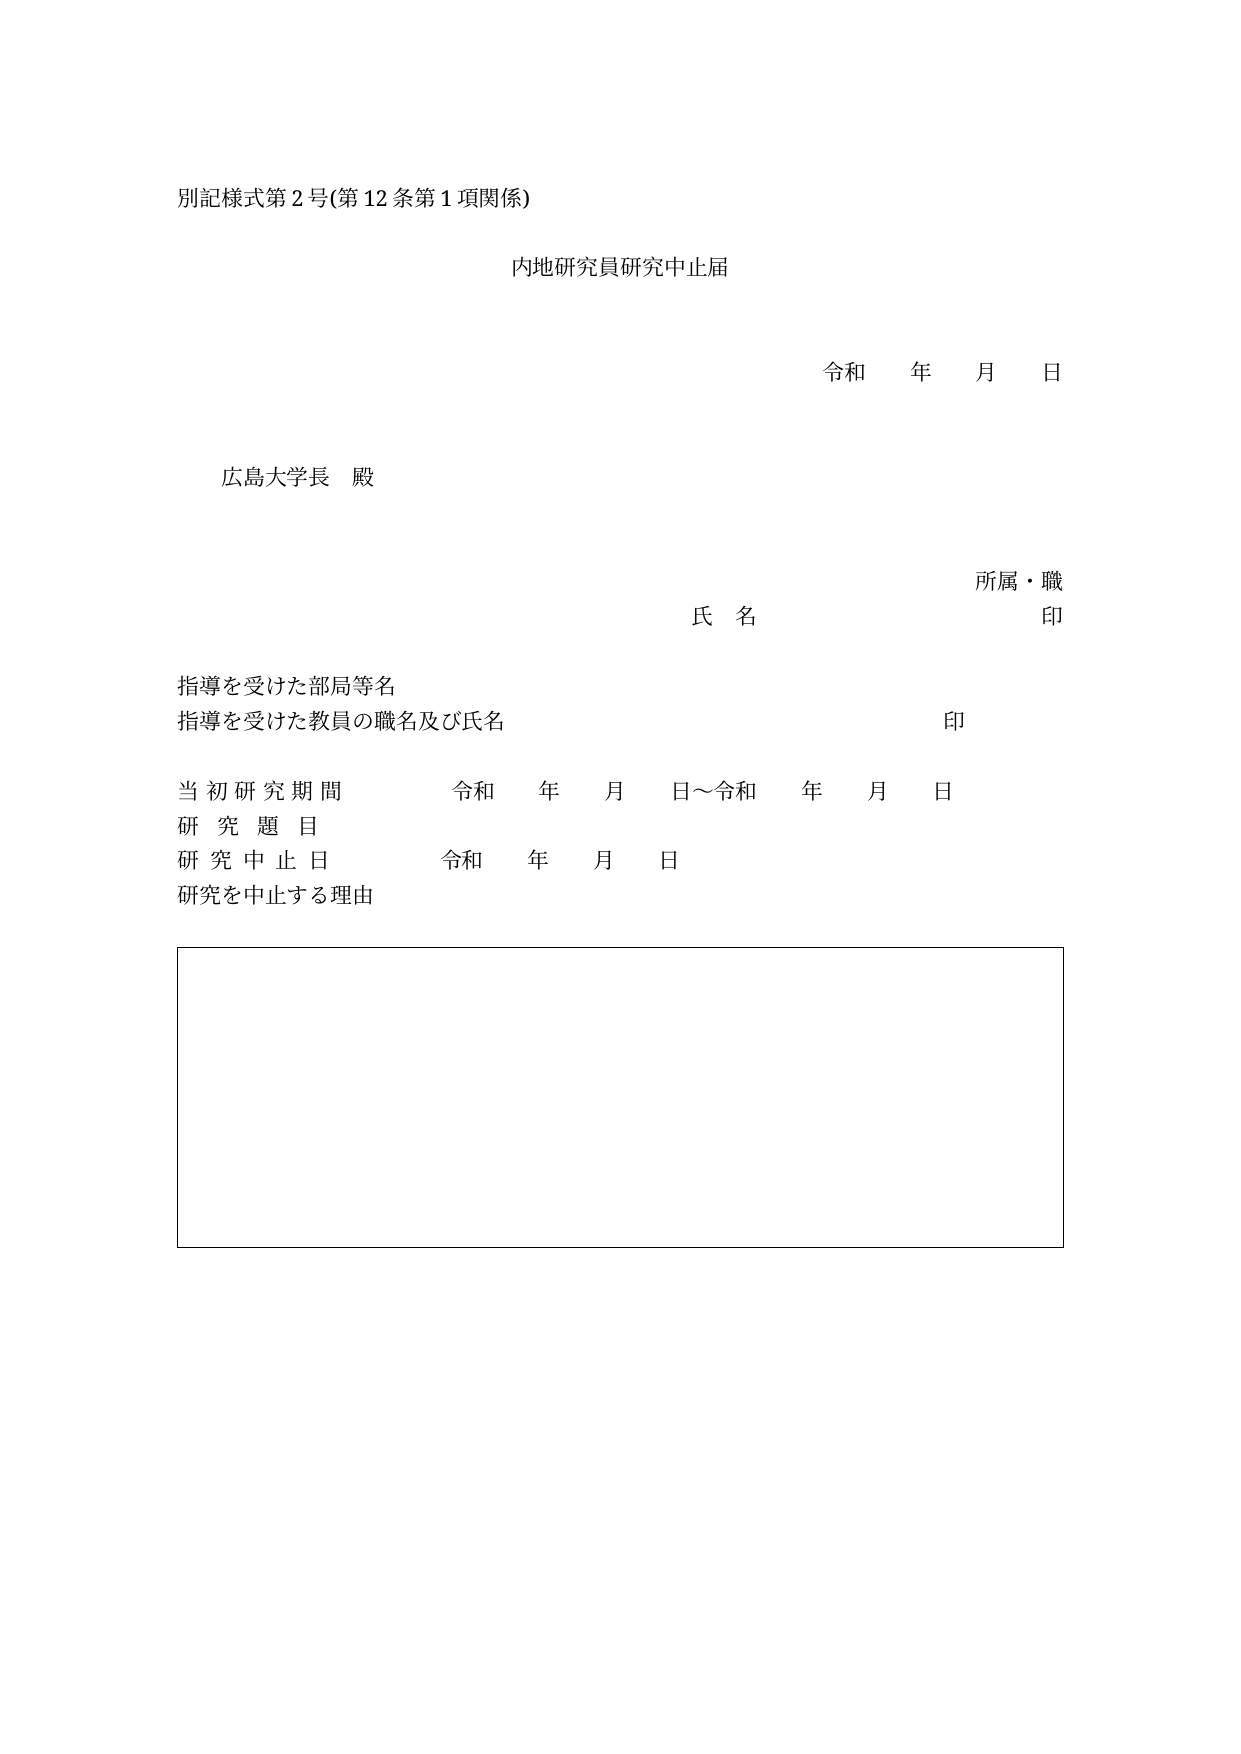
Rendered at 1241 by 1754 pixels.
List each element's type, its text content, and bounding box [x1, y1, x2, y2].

text 研究中止日 令和 年 月 日 [177, 842, 1063, 877]
text 広島大学長 殿 [177, 458, 1063, 493]
text 所属・職 [177, 563, 1063, 598]
text 指導を受けた部局等名 [177, 668, 1063, 702]
text 別記様式第2号(第12条第1項関係) [177, 179, 1063, 214]
text 内地研究員研究中止届 [177, 249, 1063, 284]
text 当初研究期間 令和 年 月 日～令和 年 月 日 [177, 772, 1063, 807]
text 研究題目 [177, 807, 1063, 842]
table_header [178, 948, 1063, 1247]
text 氏名 印 [177, 598, 1063, 633]
text 指導を受けた教員の職名及び氏名 印 [177, 702, 1063, 737]
text 令和 年 月 日 [177, 353, 1063, 388]
text 研究を中止する理由 [177, 877, 1063, 912]
